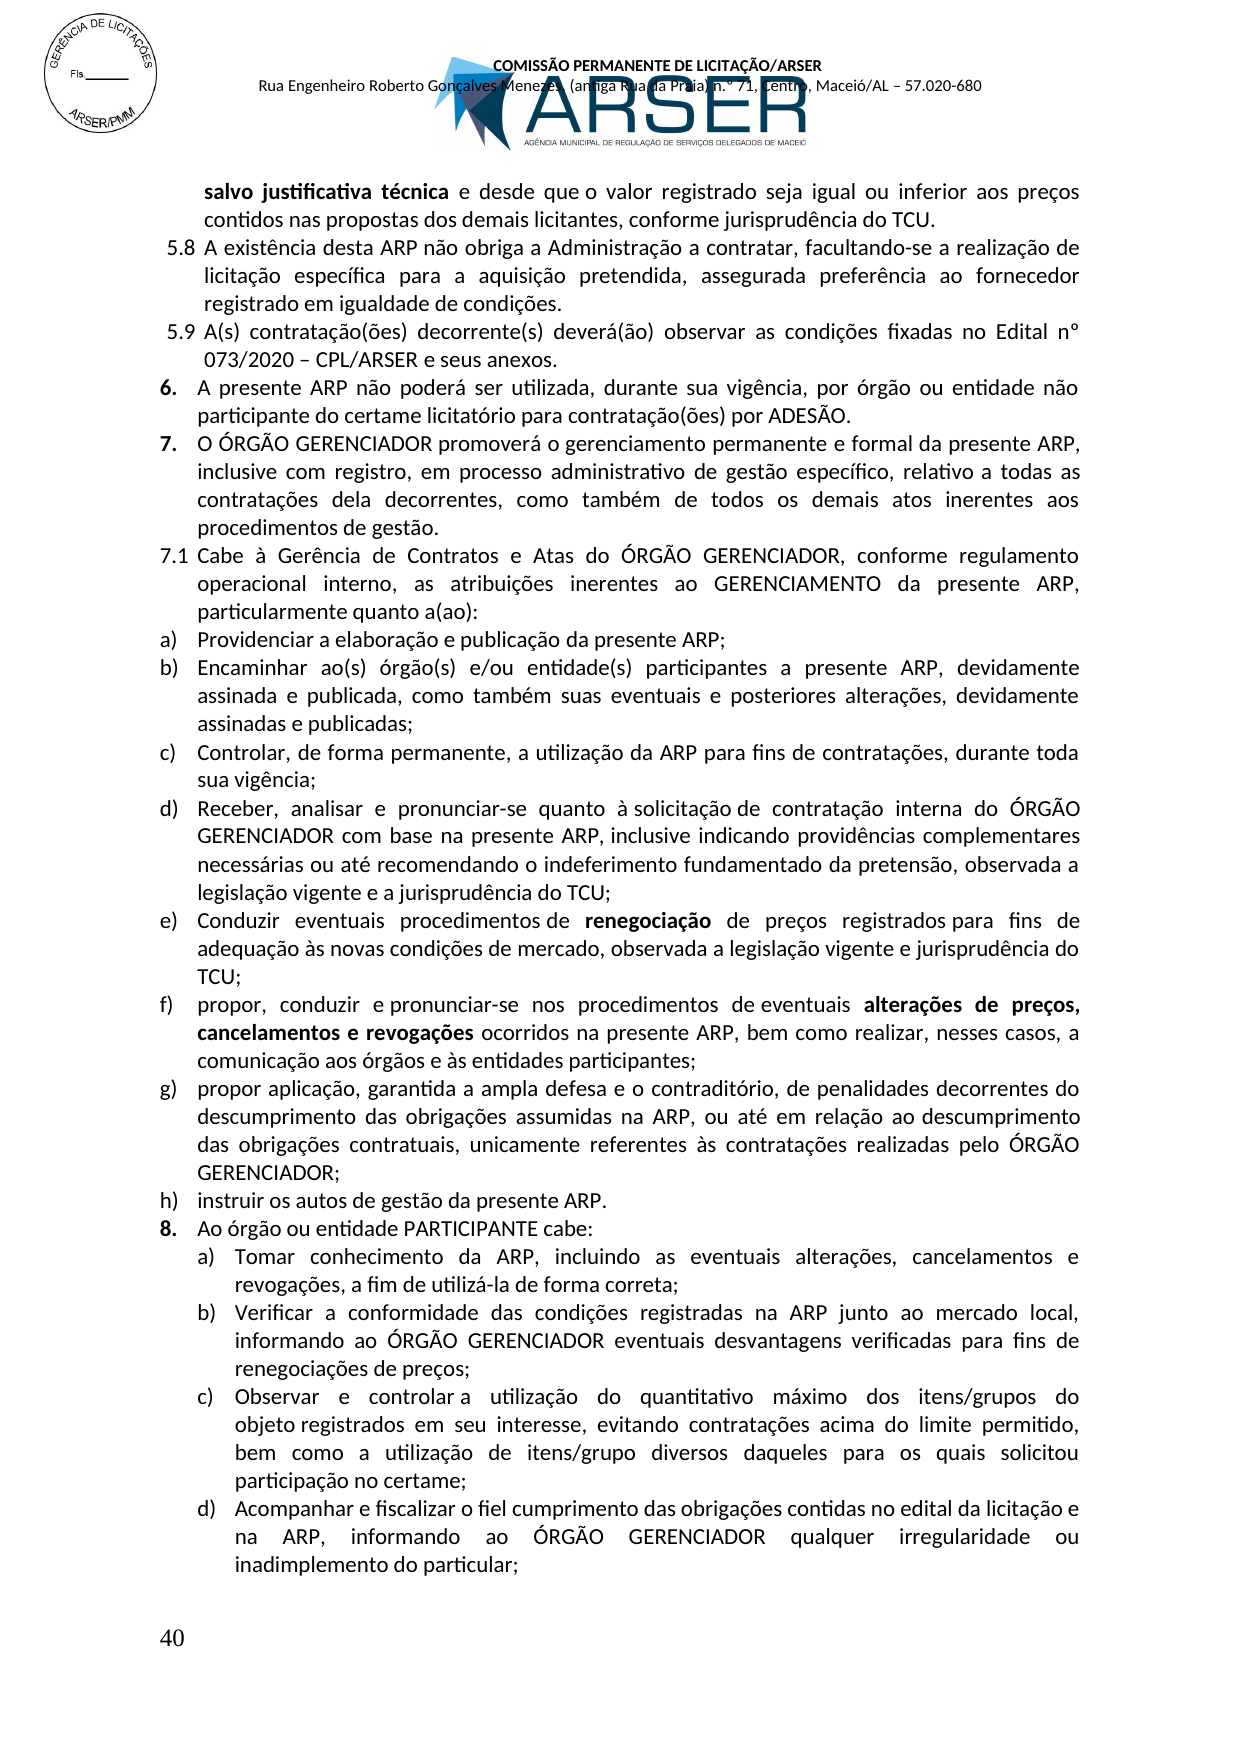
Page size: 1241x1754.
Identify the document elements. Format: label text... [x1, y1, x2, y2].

list Controlar, de forma permanente, a utilização da ARP para fins de contratações, durante toda sua vigência; [159, 738, 1081, 794]
list Observar e controlar a utilização do quantitativo máximo dos itens/grupos do objeto registrados em seu interesse, evitando contratações acima do limite permitido, bem como a utilização de itens/grupo diversos daqueles para os quais solicitou participação no certame; [197, 1382, 1081, 1494]
list Encaminhar ao(s) órgão(s) e/ou entidade(s) participantes a presente ARP, devidamente assinada e publicada, como também suas eventuais e posteriores alterações, devidamente assinadas e publicadas; [159, 653, 1081, 738]
picture [767, 82, 800, 105]
picture [22, 0, 178, 152]
list propor aplicação, garantida a ampla defesa e o contraditório, de penalidades decorrentes do descumprimento das obrigações assumidas na ARP, ou até em relação ao descumprimento das obrigações contratuais, unicamente referentes às contratações realizadas pelo ÓRGÃO GERENCIADOR; [159, 1074, 1081, 1186]
list A presente ARP não poderá ser utilizada, durante sua vigência, por órgão ou entidade não participante do certame licitatório para contratação(ões) por ADESÃO. [159, 373, 1081, 429]
list A existência desta ARP não obriga a Administração a contratar, facultando-se a realização de licitação específica para a aquisição pretendida, assegurada preferência ao fornecedor registrado em igualdade de condições. [166, 233, 1081, 317]
list A(s) contratação(ões) decorrente(s) deverá(ão) observar as condições fixadas no Edital nº 073/2020 – CPL/ARSER e seus anexos. [166, 317, 1081, 373]
list O ÓRGÃO GERENCIADOR promoverá o gerenciamento permanente e formal da presente ARP, inclusive com registro, em processo administrativo de gestão específico, relativo a todas as contratações dela decorrentes, como também de todos os demais atos inerentes aos procedimentos de gestão. [159, 429, 1081, 541]
list Cabe à Gerência de Contratos e Atas do ÓRGÃO GERENCIADOR, conforme regulamento operacional interno, as atribuições inerentes ao GERENCIAMENTO da presente ARP, particularmente quanto a(ao): [159, 541, 1081, 626]
list Acompanhar e fiscalizar o fiel cumprimento das obrigações contidas no edital da licitação e na ARP, informando ao ÓRGÃO GERENCIADOR qualquer irregularidade ou inadimplemento do particular; [197, 1494, 1081, 1578]
list Verificar a conformidade das condições registradas na ARP junto ao mercado local, informando ao ÓRGÃO GERENCIADOR eventuais desvantagens verificadas para fins de renegociações de preços; [197, 1298, 1081, 1382]
list Receber, analisar e pronunciar-se quanto à solicitação de contratação interna do ÓRGÃO GERENCIADOR com base na presente ARP, inclusive indicando providências complementares necessárias ou até recomendando o indeferimento fundamentado da pretensão, observada a legislação vigente e a jurisprudência do TCU; [159, 794, 1081, 906]
list Tomar conhecimento da ARP, incluindo as eventuais alterações, cancelamentos e revogações, a fim de utilizá-la de forma correta; [197, 1242, 1081, 1298]
list Conduzir eventuais procedimentos de renegociação de preços registrados para fins de adequação às novas condições de mercado, observada a legislação vigente e jurisprudência do TCU; [159, 906, 1081, 990]
list Ao órgão ou entidade PARTICIPANTE cabe: [159, 1214, 1081, 1242]
picture [799, 101, 806, 114]
list Providenciar a elaboração e publicação da presente ARP; [159, 626, 1081, 653]
list instruir os autos de gestão da presente ARP. [159, 1186, 1081, 1214]
picture [434, 57, 806, 151]
list propor, conduzir e pronunciar-se nos procedimentos de eventuais alterações de preços, cancelamentos e revogações ocorridos na presente ARP, bem como realizar, nesses casos, a comunicação aos órgãos e às entidades participantes; [159, 990, 1081, 1074]
